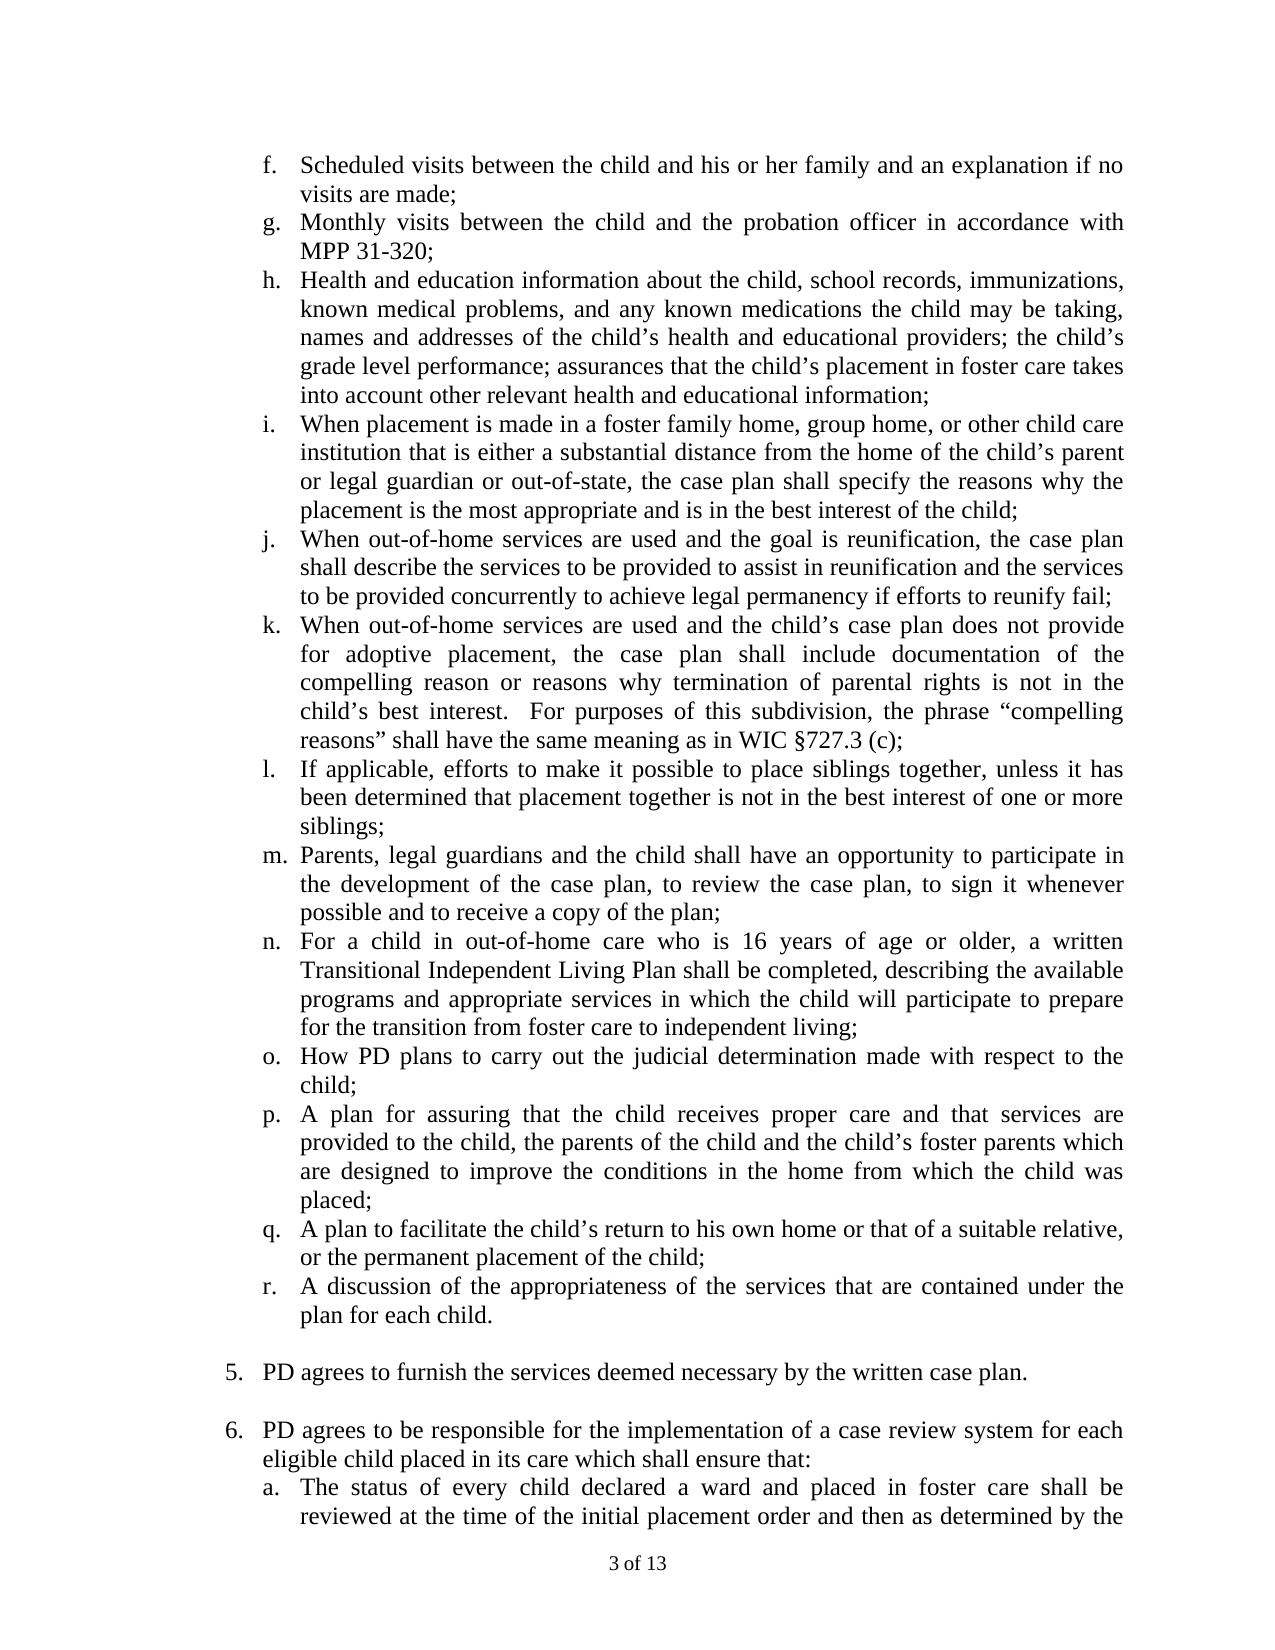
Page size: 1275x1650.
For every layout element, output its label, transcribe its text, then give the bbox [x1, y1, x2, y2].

list A plan for assuring that the child receives proper care and that services are provided to the child, the parents of the child and the child’s foster parents which are designed to improve the conditions in the home from which the child was placed; [262, 1099, 1125, 1214]
list If applicable, efforts to make it possible to place siblings together, unless it has been determined that placement together is not in the best interest of one or more siblings; [262, 754, 1125, 840]
list Parents, legal guardians and the child shall have an opportunity to participate in the development of the case plan, to review the case plan, to sign it whenever possible and to receive a copy of the plan; [262, 840, 1125, 926]
list PD agrees to be responsible for the implementation of a case review system for each eligible child placed in its care which shall ensure that: [225, 1415, 1125, 1472]
list For a child in out-of-home care who is 16 years of age or older, a written Transitional Independent Living Plan shall be completed, describing the available programs and appropriate services in which the child will participate to prepare for the transition from foster care to independent living; [262, 926, 1125, 1041]
list PD agrees to furnish the services deemed necessary by the written case plan. [225, 1357, 1125, 1386]
list Monthly visits between the child and the probation officer in accordance with MPP 31-320; [262, 207, 1125, 265]
list How PD plans to carry out the judicial determination made with respect to the child; [262, 1041, 1125, 1099]
list A discussion of the appropriateness of the services that are contained under the plan for each child. [262, 1271, 1125, 1329]
list When placement is made in a foster family home, group home, or other child care institution that is either a substantial distance from the home of the child’s parent or legal guardian or out-of-state, the case plan shall specify the reasons why the placement is the most appropriate and is in the best interest of the child; [262, 409, 1125, 524]
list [262, 1472, 1125, 1530]
list A plan to facilitate the child’s return to his own home or that of a suitable relative, or the permanent placement of the child; [262, 1214, 1125, 1271]
list When out-of-home services are used and the goal is reunification, the case plan shall describe the services to be provided to assist in reunification and the services to be provided concurrently to achieve legal permanency if efforts to reunify fail; [262, 524, 1125, 610]
list Scheduled visits between the child and his or her family and an explanation if no visits are made; [262, 150, 1125, 207]
list When out-of-home services are used and the child’s case plan does not provide for adoptive placement, the case plan shall include documentation of the compelling reason or reasons why termination of parental rights is not in the child’s best interest. For purposes of this subdivision, the phrase “compelling reasons” shall have the same meaning as in WIC §727.3 (c); [262, 610, 1125, 754]
list Health and education information about the child, school records, immunizations, known medical problems, and any known medications the child may be taking, names and addresses of the child’s health and educational providers; the child’s grade level performance; assurances that the child’s placement in foster care takes into account other relevant health and educational information; [262, 265, 1125, 409]
